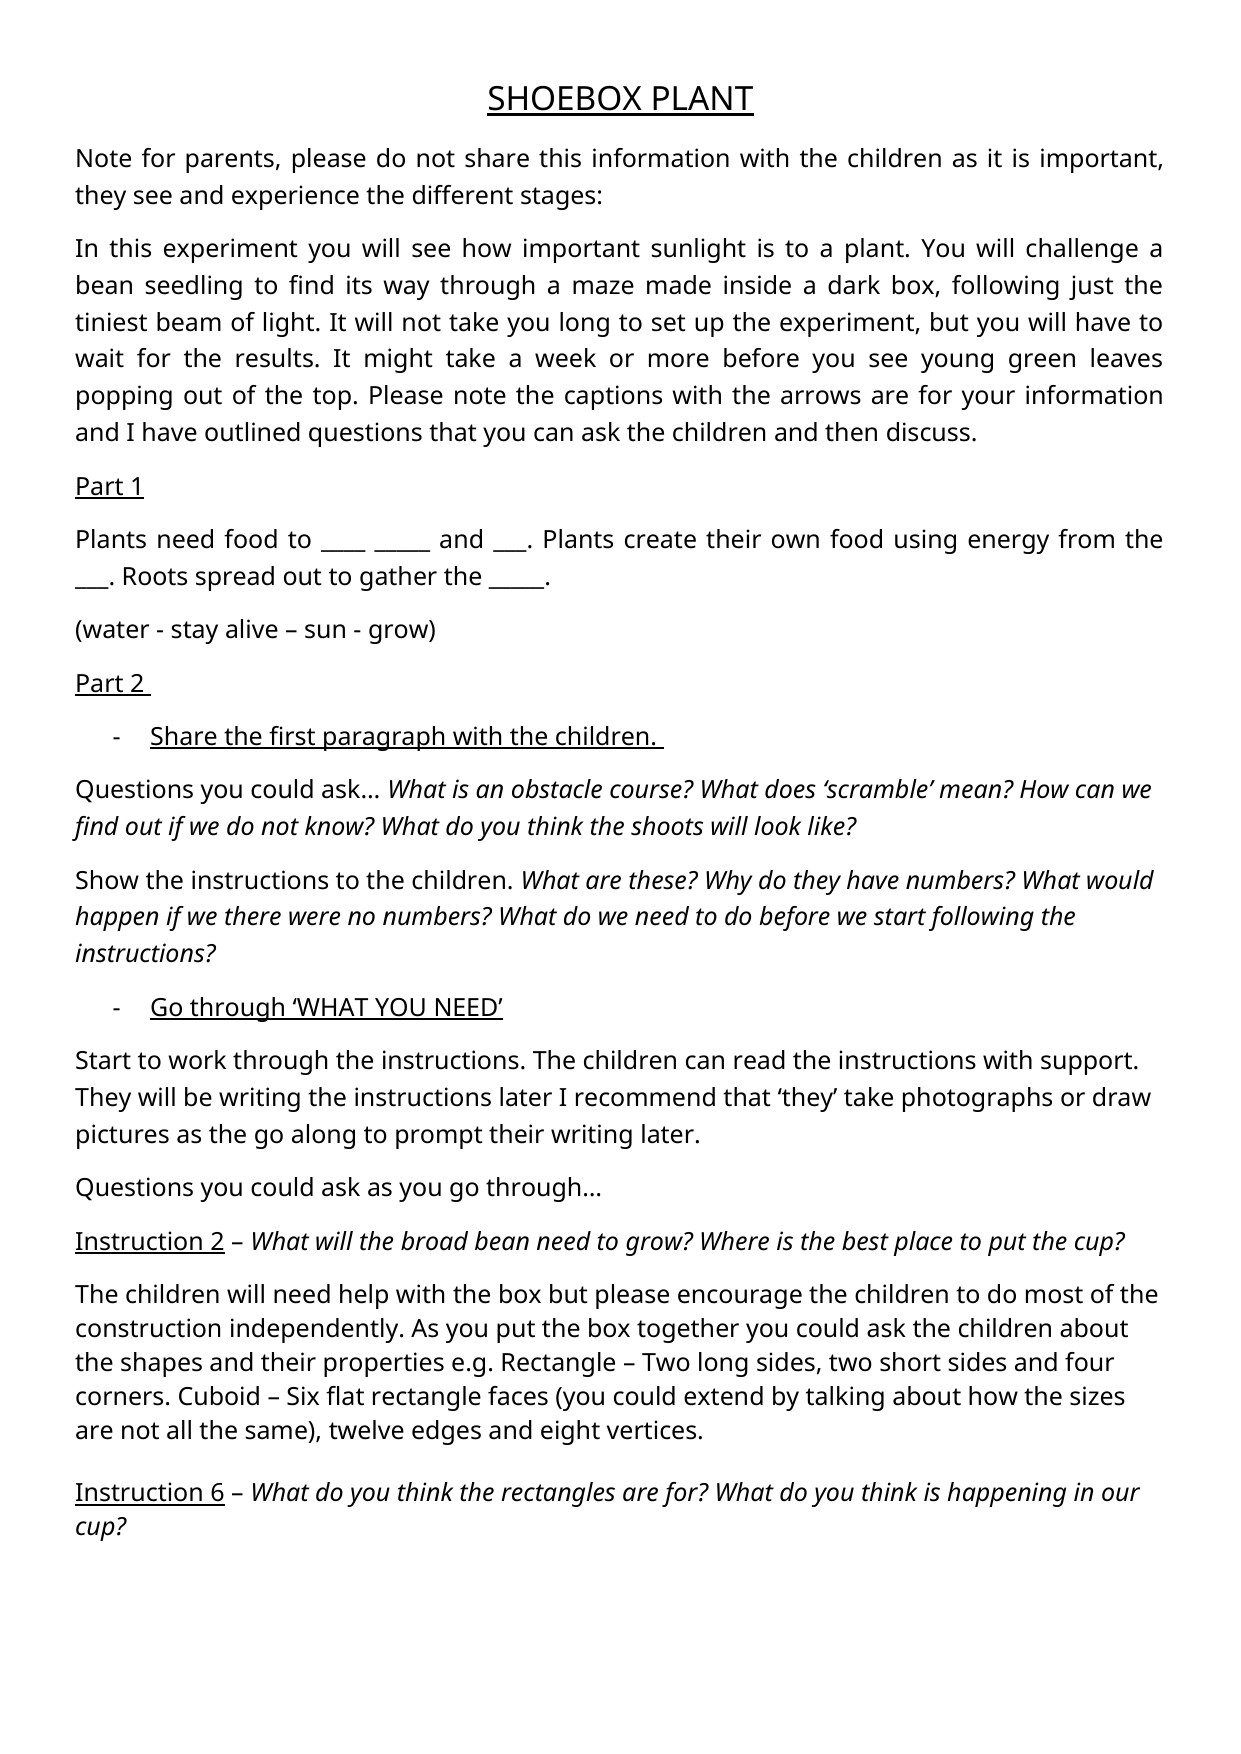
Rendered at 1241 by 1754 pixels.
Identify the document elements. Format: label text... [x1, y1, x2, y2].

list Share the first paragraph with the children. [112, 719, 1165, 753]
list Go through ‘WHAT YOU NEED’ [112, 989, 1165, 1023]
text (water - stay alive – sun - grow) [75, 612, 1165, 646]
text SHOEBOX PLANT [75, 75, 1165, 120]
text Questions you could ask as you go through… [75, 1170, 1165, 1204]
text Part 2 [75, 665, 1165, 699]
text Instruction 2 – What will the broad bean need to grow? Where is the best place to put the cup? [75, 1223, 1165, 1257]
text Show the instructions to the children. What are these? Why do they have numbers? What would happen if we there were no numbers? What do we need to do before we start following the instructions? [75, 862, 1165, 970]
text Questions you could ask… What is an obstacle course? What does ‘scramble’ mean? How can we find out if we do not know? What do you think the shoots will look like? [75, 772, 1165, 843]
text Start to work through the instructions. The children can read the instructions with support. They will be writing the instructions later I recommend that ‘they’ take photographs or draw pictures as the go along to prompt their writing later. [75, 1043, 1165, 1150]
text Instruction 6 – What do you think the rectangles are for? What do you think is happening in our cup? [75, 1475, 1165, 1543]
text Part 1 [75, 468, 1165, 502]
text Plants need food to ____ _____ and ___. Plants create their own food using energy from the ___. Roots spread out to gather the _____. [75, 522, 1165, 592]
text In this experiment you will see how important sunlight is to a plant. You will challenge a bean seedling to find its way through a maze made inside a dark box, following just the tiniest beam of light. It will not take you long to set up the experiment, but you will have to wait for the results. It might take a week or more before you see young green leaves popping out of the top. Please note the captions with the arrows are for your information and I have outlined questions that you can ask the children and then discuss. [75, 231, 1165, 449]
text The children will need help with the box but please encourage the children to do most of the construction independently. As you put the box together you could ask the children about the shapes and their properties e.g. Rectangle – Two long sides, two short sides and four corners. Cuboid – Six flat rectangle faces (you could extend by talking about how the sizes are not all the same), twelve edges and eight vertices. [75, 1277, 1165, 1447]
text Note for parents, please do not share this information with the children as it is important, they see and experience the different stages: [75, 141, 1165, 211]
